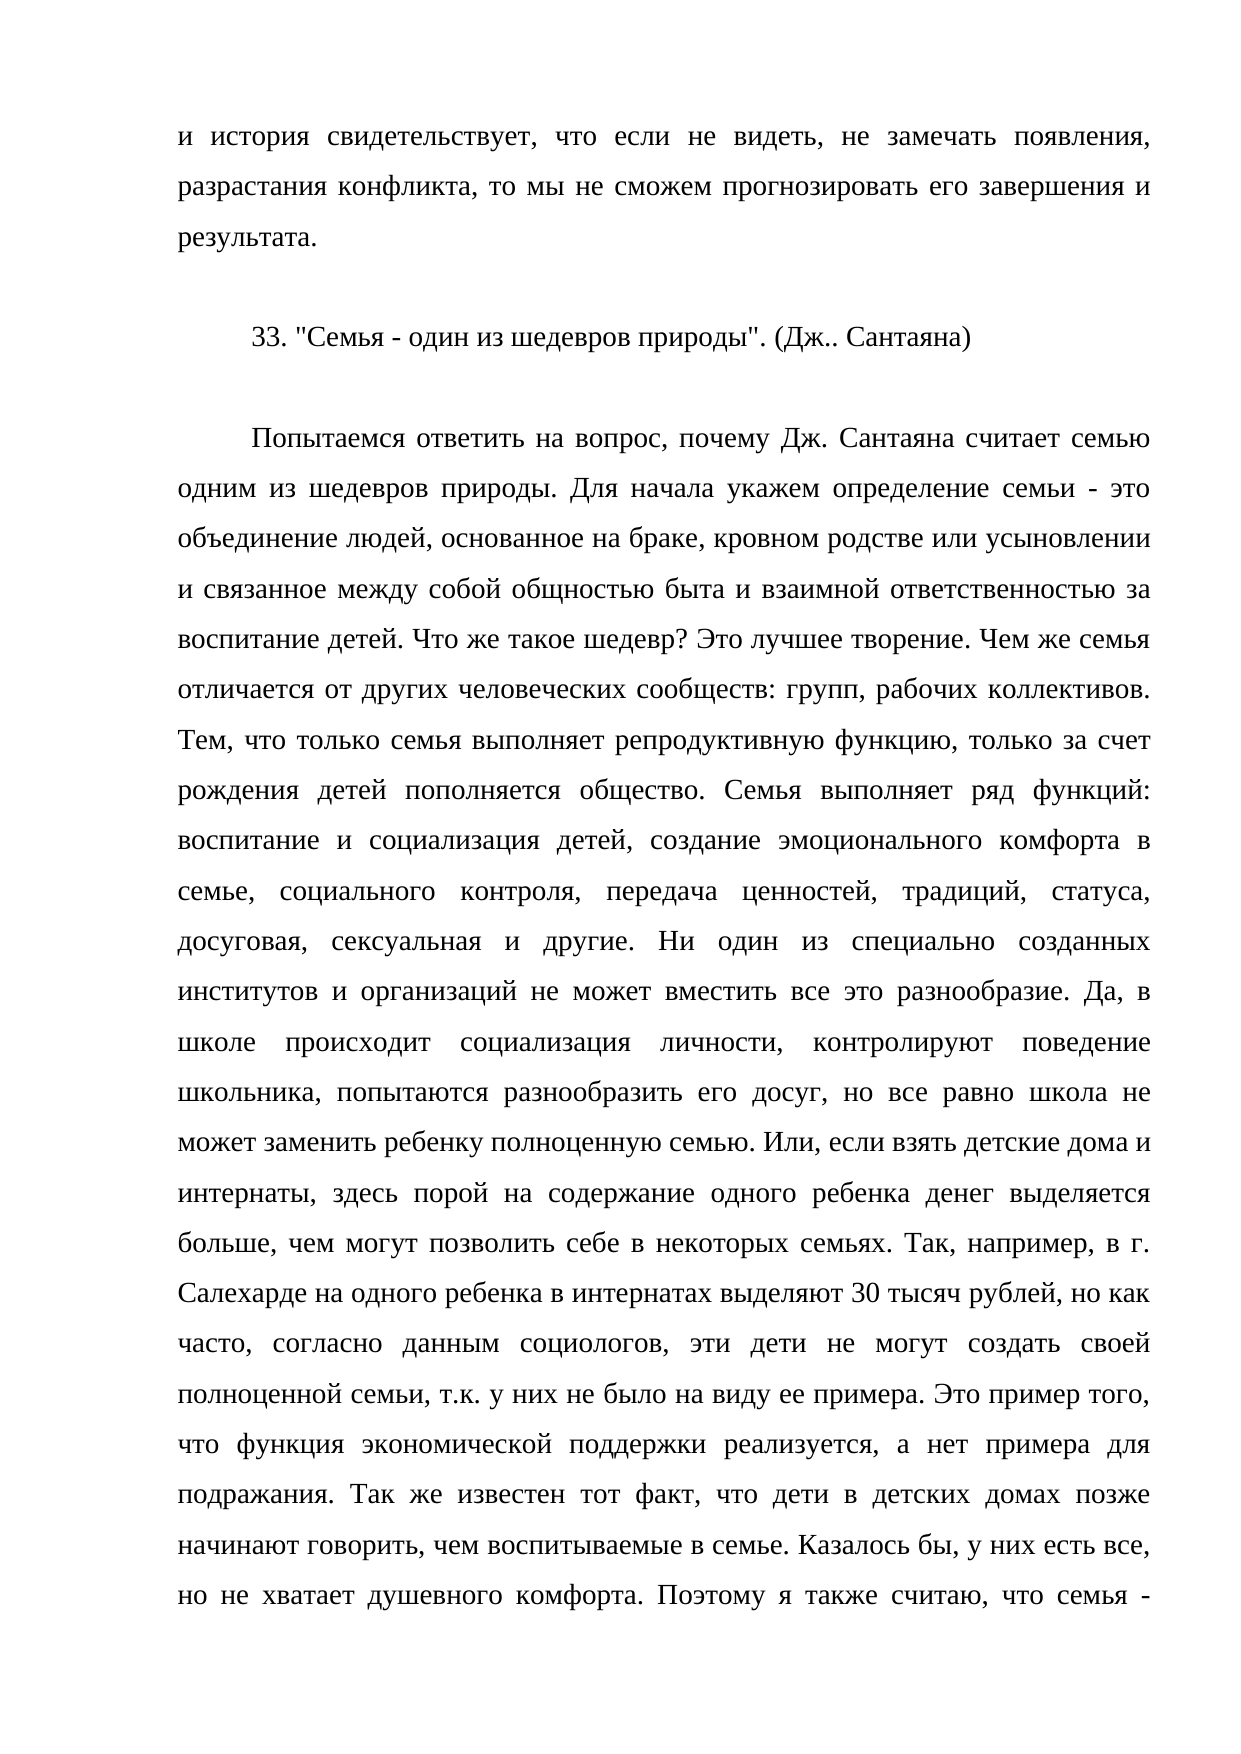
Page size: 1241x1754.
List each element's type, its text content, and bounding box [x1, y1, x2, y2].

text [177, 118, 1152, 252]
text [177, 420, 1152, 1611]
text 33. "Семья - один из шедевров природы". (Дж.. Сантаяна) [177, 319, 1152, 353]
